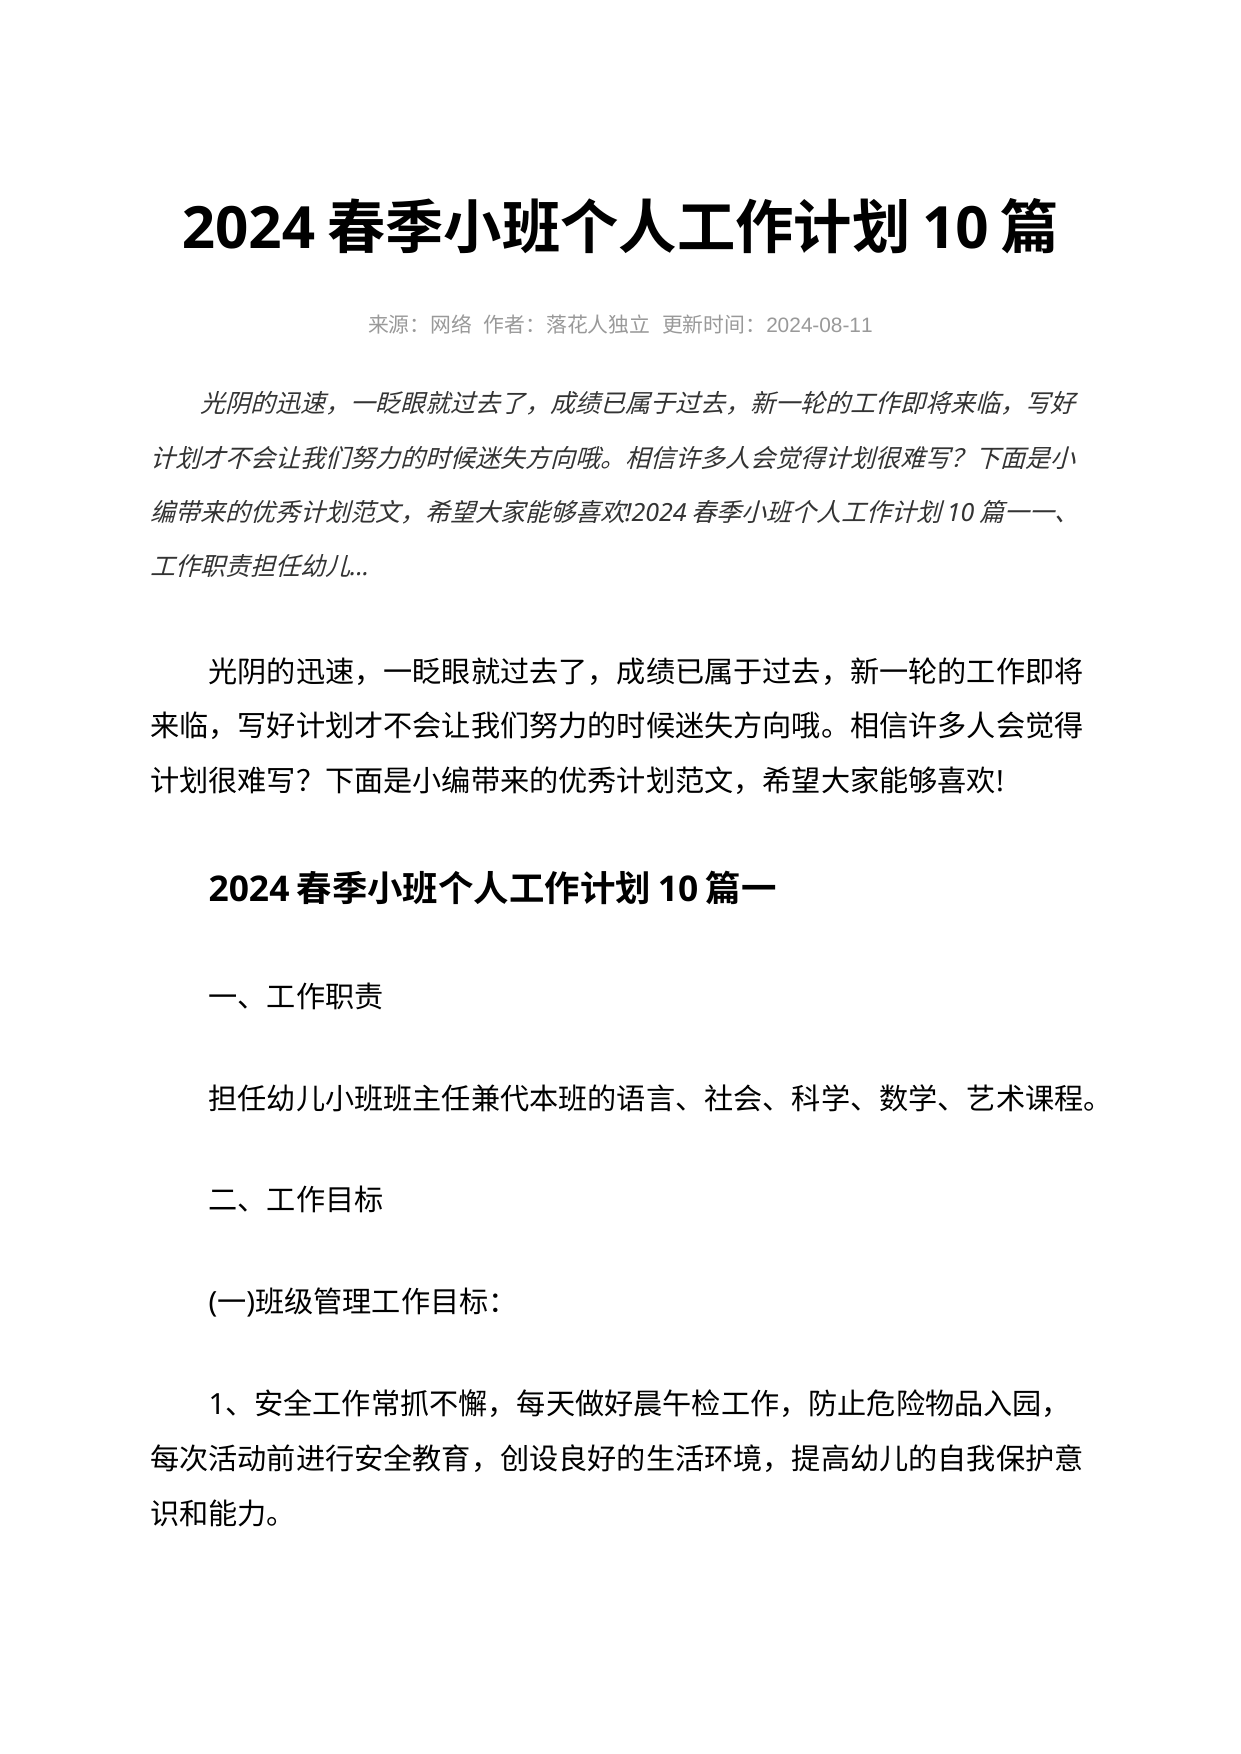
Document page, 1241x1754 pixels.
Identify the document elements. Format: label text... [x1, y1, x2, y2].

text (一)班级管理工作目标： [150, 1279, 1090, 1321]
text 一、工作职责 [150, 973, 1090, 1016]
text 担任幼儿小班班主任兼代本班的语言、社会、科学、数学、艺术课程。 [150, 1075, 1090, 1117]
text 2024春季小班个人工作计划10篇一 [150, 860, 1090, 911]
text 来源：网络 作者：落花人独立 更新时间：2024-08-11 [150, 313, 1090, 337]
text 1、安全工作常抓不懈，每天做好晨午检工作，防止危险物品入园，每次活动前进行安全教育，创设良好的生活环境，提高幼儿的自我保护意识和能力。 [150, 1381, 1090, 1533]
text 光阴的迅速，一眨眼就过去了，成绩已属于过去，新一轮的工作即将来临，写好计划才不会让我们努力的时候迷失方向哦。相信许多人会觉得计划很难写？下面是小编带来的优秀计划范文，希望大家能够喜欢!2024春季小班个人工作计划10篇一一、工作职责担任幼儿... [150, 384, 1090, 583]
subtitle 2024春季小班个人工作计划10篇 [150, 181, 1090, 266]
text 光阴的迅速，一眨眼就过去了，成绩已属于过去，新一轮的工作即将来临，写好计划才不会让我们努力的时候迷失方向哦。相信许多人会觉得计划很难写？下面是小编带来的优秀计划范文，希望大家能够喜欢! [150, 648, 1090, 800]
text 二、工作目标 [150, 1177, 1090, 1219]
